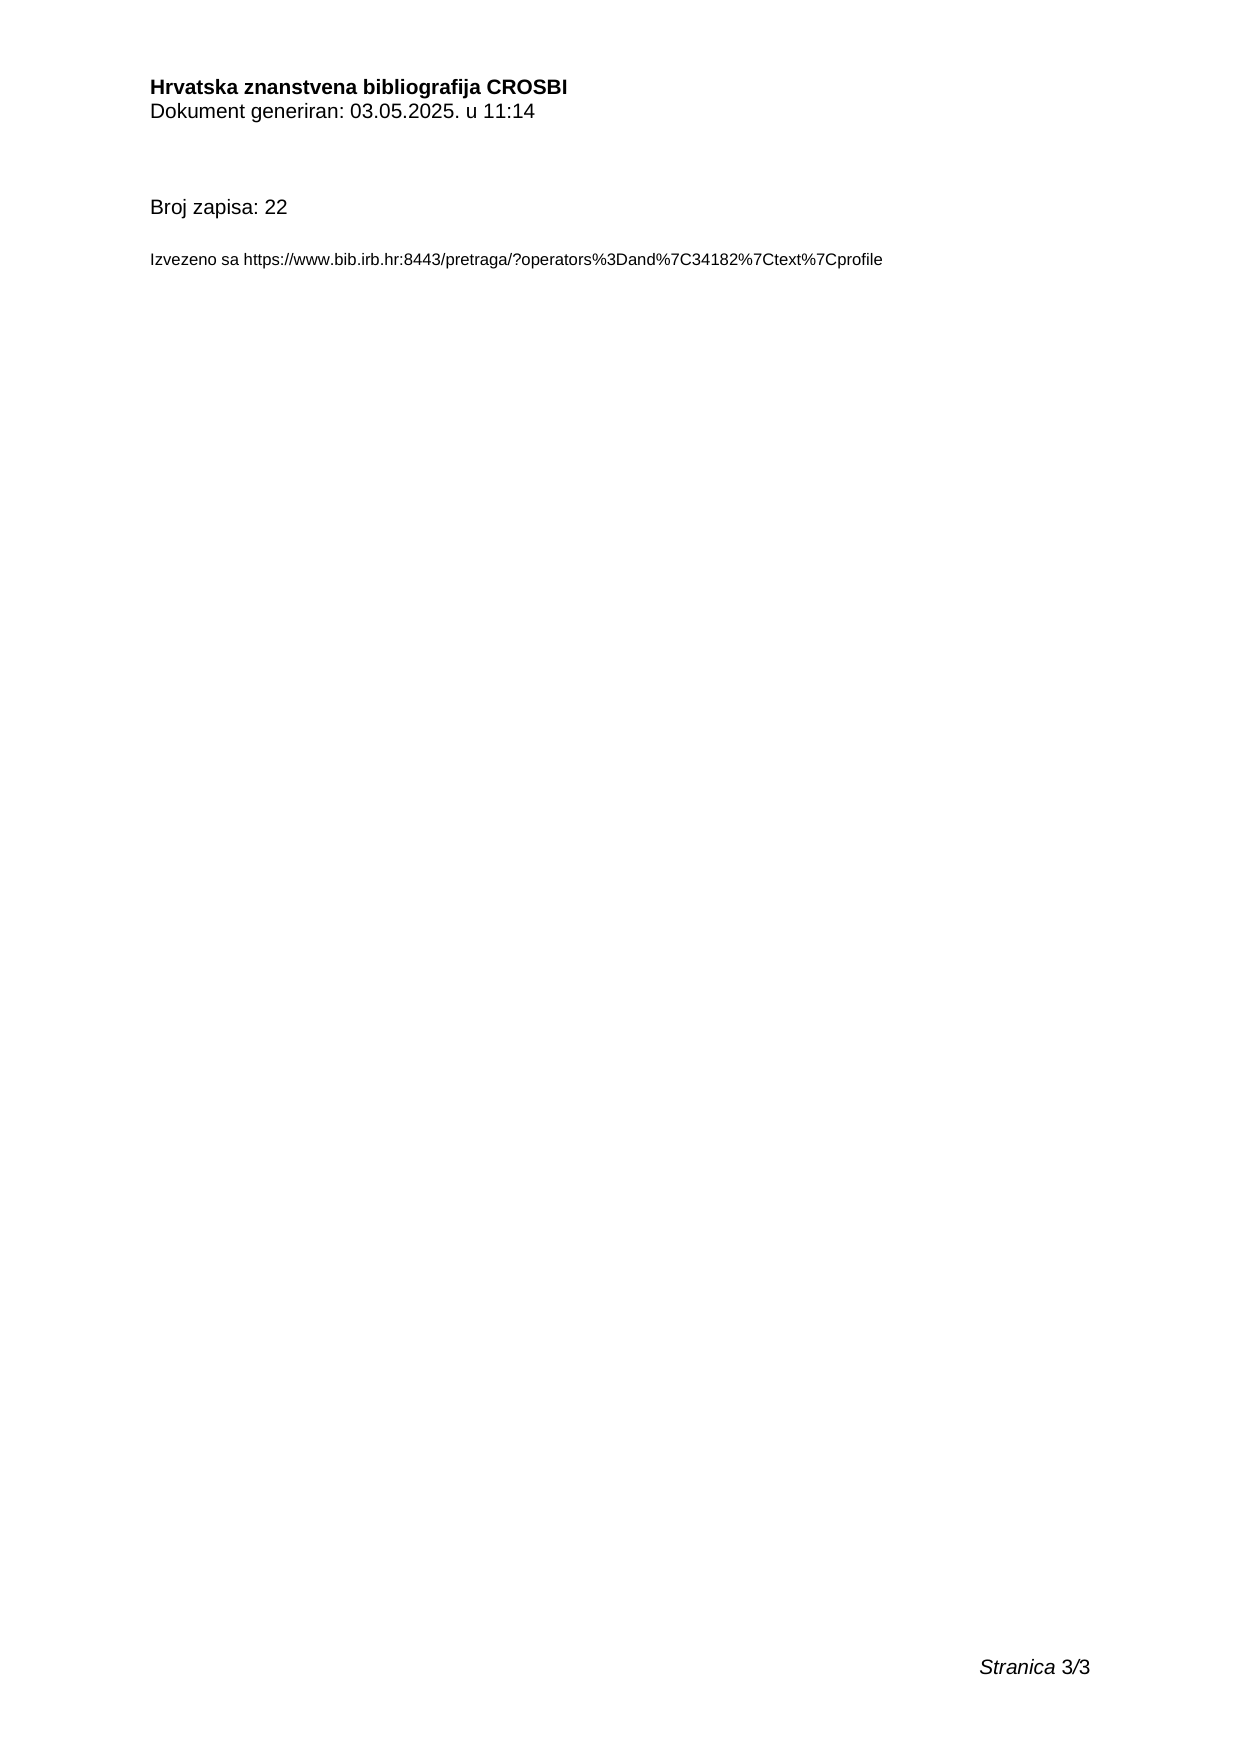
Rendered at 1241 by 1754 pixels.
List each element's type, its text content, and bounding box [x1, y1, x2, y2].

text Izvezeno sa https://www.bib.irb.hr:8443/pretraga/?operators%3Dand%7C34182%7Ctext%7Cprofile [150, 250, 1090, 269]
text Broj zapisa: 22 [150, 195, 1090, 219]
